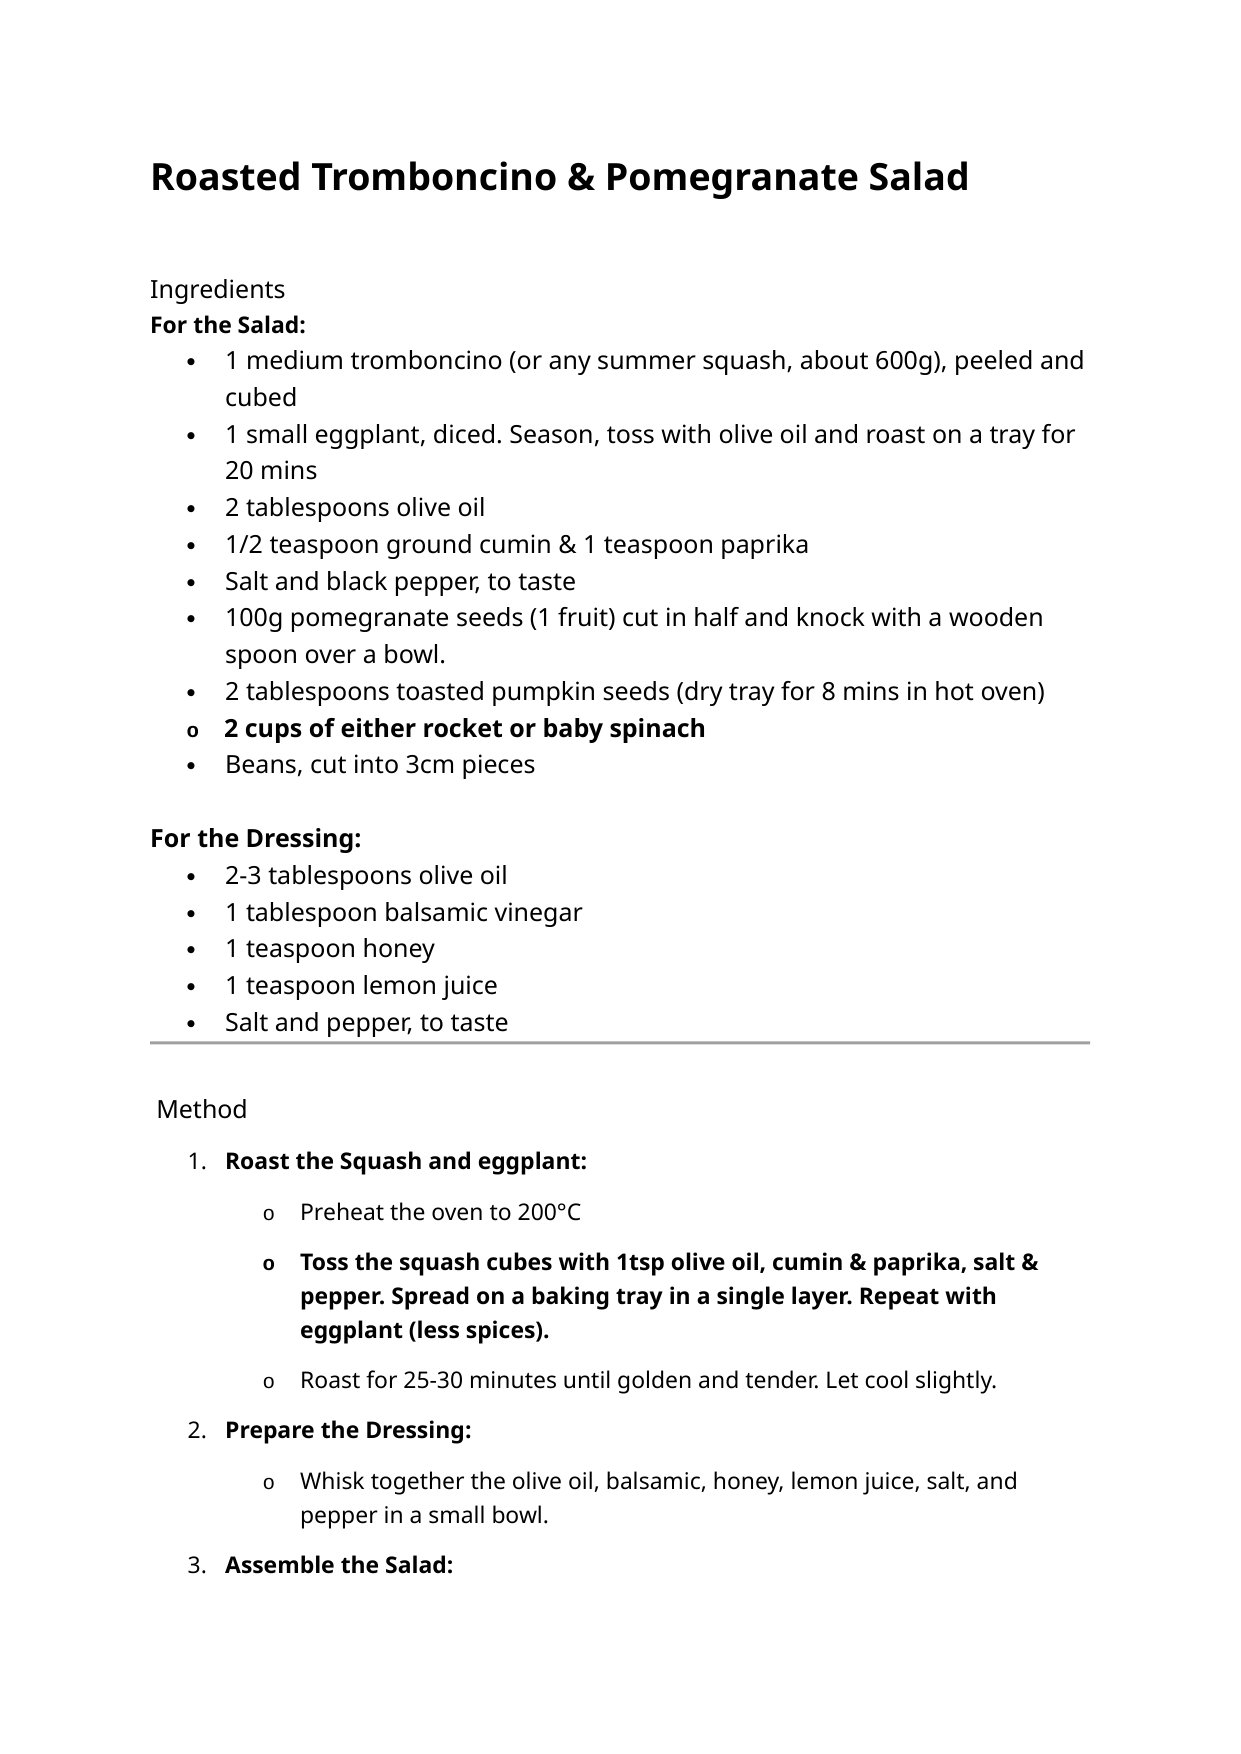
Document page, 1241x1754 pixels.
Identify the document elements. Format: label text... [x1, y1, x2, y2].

list Whisk together the olive oil, balsamic, honey, lemon juice, salt, and pepper in a small bowl. [262, 1465, 1090, 1530]
text Method [150, 1092, 1090, 1126]
list Roast the Squash and eggplant: [187, 1145, 1090, 1176]
list 100g pomegranate seeds (1 fruit) cut in half and knock with a wooden spoon over a bowl. [187, 600, 1090, 671]
list Preheat the oven to 200°C [262, 1196, 1090, 1227]
text Ingredients [150, 272, 1090, 306]
list 1/2 teaspoon ground cumin & 1 teaspoon paprika [187, 527, 1090, 561]
list 2-3 tablespoons olive oil [187, 857, 1090, 892]
list Beans, cut into 3cm pieces [187, 747, 1090, 781]
list 1 medium tromboncino (or any summer squash, about 600g), peeled and cubed [187, 343, 1090, 413]
list 1 tablespoon balsamic vinegar [187, 894, 1090, 928]
list Prepare the Dressing: [187, 1414, 1090, 1446]
list 1 teaspoon honey [187, 931, 1090, 965]
list Roast for 25-30 minutes until golden and tender. Let cool slightly. [262, 1364, 1090, 1395]
list 2 tablespoons olive oil [187, 490, 1090, 524]
list Salt and pepper, to taste [187, 1004, 1090, 1039]
text For the Salad: [150, 309, 1090, 340]
list Salt and black pepper, to taste [187, 563, 1090, 597]
list 1 teaspoon lemon juice [187, 968, 1090, 1002]
list 1 small eggplant, diced. Season, toss with olive oil and roast on a tray for 20 mins [187, 416, 1090, 487]
list Assemble the Salad: [187, 1549, 1090, 1580]
list 2 cups of either rocket or baby spinach [186, 710, 1090, 744]
list Toss the squash cubes with 1tsp olive oil, cumin & paprika, salt & pepper. Spread on a baking tray in a single layer. Repeat with eggplant (less spices). [262, 1246, 1090, 1345]
list 2 tablespoons toasted pumpkin seeds (dry tray for 8 mins in hot oven) [187, 674, 1090, 708]
text Roasted Tromboncino & Pomegranate Salad [150, 150, 1090, 201]
text For the Dressing: [150, 821, 1090, 855]
